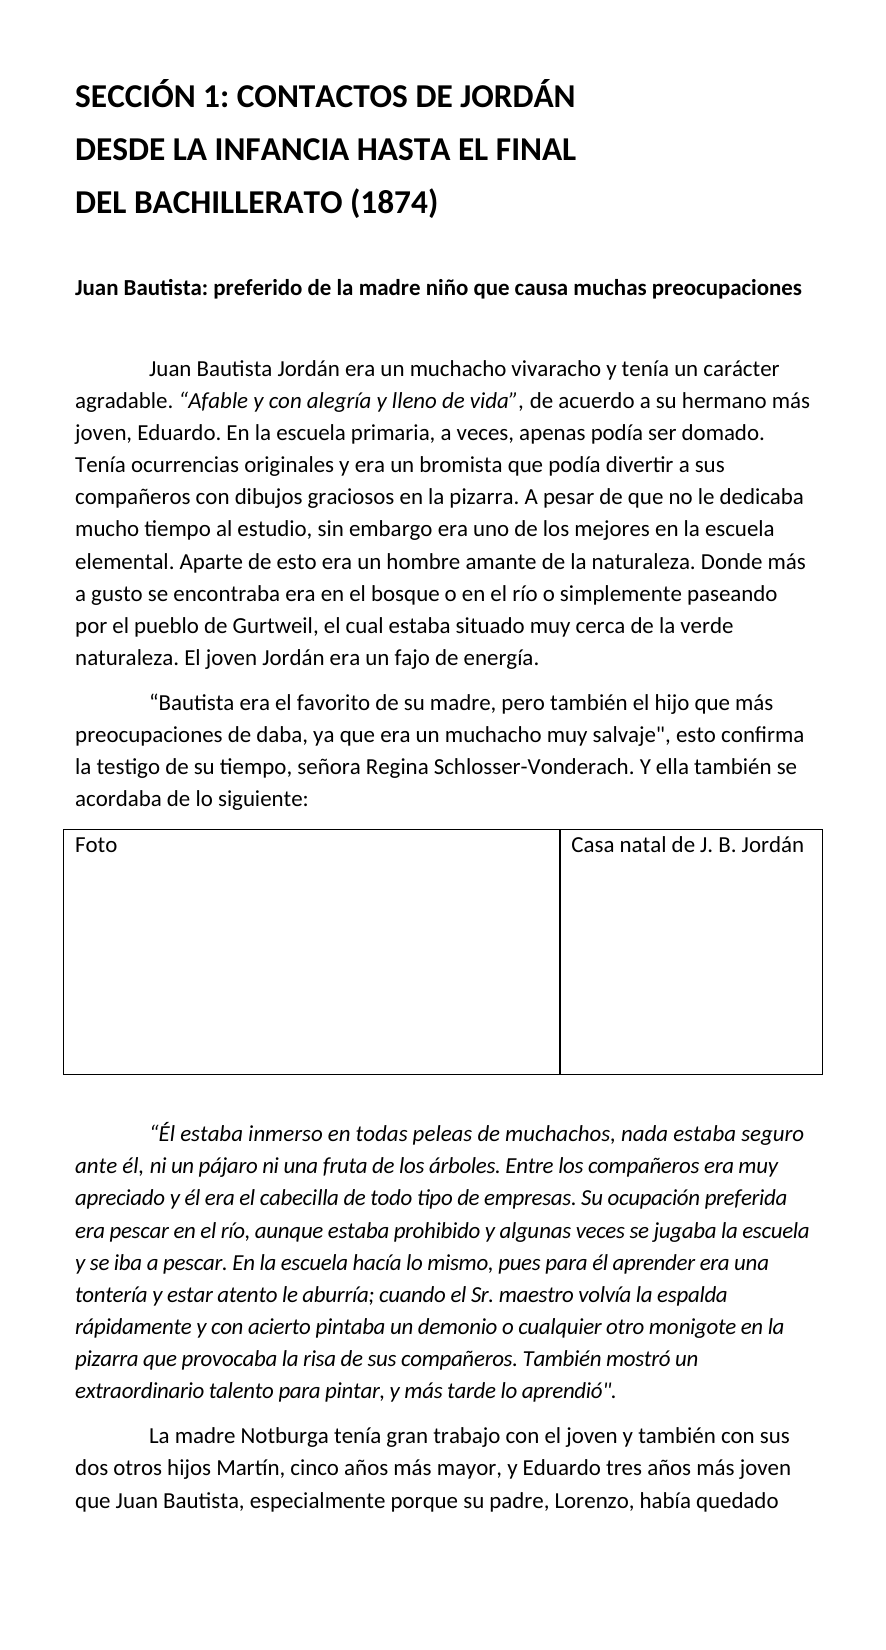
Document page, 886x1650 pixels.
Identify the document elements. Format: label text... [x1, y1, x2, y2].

text DEL BACHILLERATO (1874) [75, 181, 811, 222]
text Juan Bautista: preferido de la madre niño que causa muchas preocupaciones [75, 273, 811, 301]
table_header Casa natal de J. B. Jordán [561, 830, 822, 1073]
text sección 1: Contactos de Jordán [75, 75, 811, 116]
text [75, 1421, 811, 1514]
text Juan Bautista Jordán era un muchacho vivaracho y tenía un carácter agradable. “Afable y con alegría y lleno de vida”, de acuerdo a su hermano más joven, Eduardo. En la escuela primaria, a veces, apenas podía ser domado. Tenía ocurrencias originales y era un bromista que podía divertir a sus compañeros con dibujos graciosos en la pizarra. A pesar de que no le dedicaba mucho tiempo al estudio, sin embargo era uno de los mejores en la escuela elemental. Aparte de esto era un hombre amante de la naturaleza. Donde más a gusto se encontraba era en el bosque o en el río o simplemente paseando por el pueblo de Gurtweil, el cual estaba situado muy cerca de la verde naturaleza. El joven Jordán era un fajo de energía. [75, 354, 811, 671]
text “Él estaba inmerso en todas peleas de muchachos, nada estaba seguro ante él, ni un pájaro ni una fruta de los árboles. Entre los compañeros era muy apreciado y él era el cabecilla de todo tipo de empresas. Su ocupación preferida era pescar en el río, aunque estaba prohibido y algunas veces se jugaba la escuela y se iba a pescar. En la escuela hacía lo mismo, pues para él aprender era una tontería y estar atento le aburría; cuando el Sr. maestro volvía la espalda rápidamente y con acierto pintaba un demonio o cualquier otro monigote en la pizarra que provocaba la risa de sus compañeros. También mostró un extraordinario talento para pintar, y más tarde lo aprendió". [75, 1119, 811, 1405]
text “Bautista era el favorito de su madre, pero también el hijo que más preocupaciones de daba, ya que era un muchacho muy salvaje", esto confirma la testigo de su tiempo, señora Regina Schlosser-Vonderach. Y ella también se acordaba de lo siguiente: [75, 688, 811, 813]
table_header Foto [64, 830, 559, 1073]
text DeSDE la infancia hasta el final [75, 128, 811, 169]
